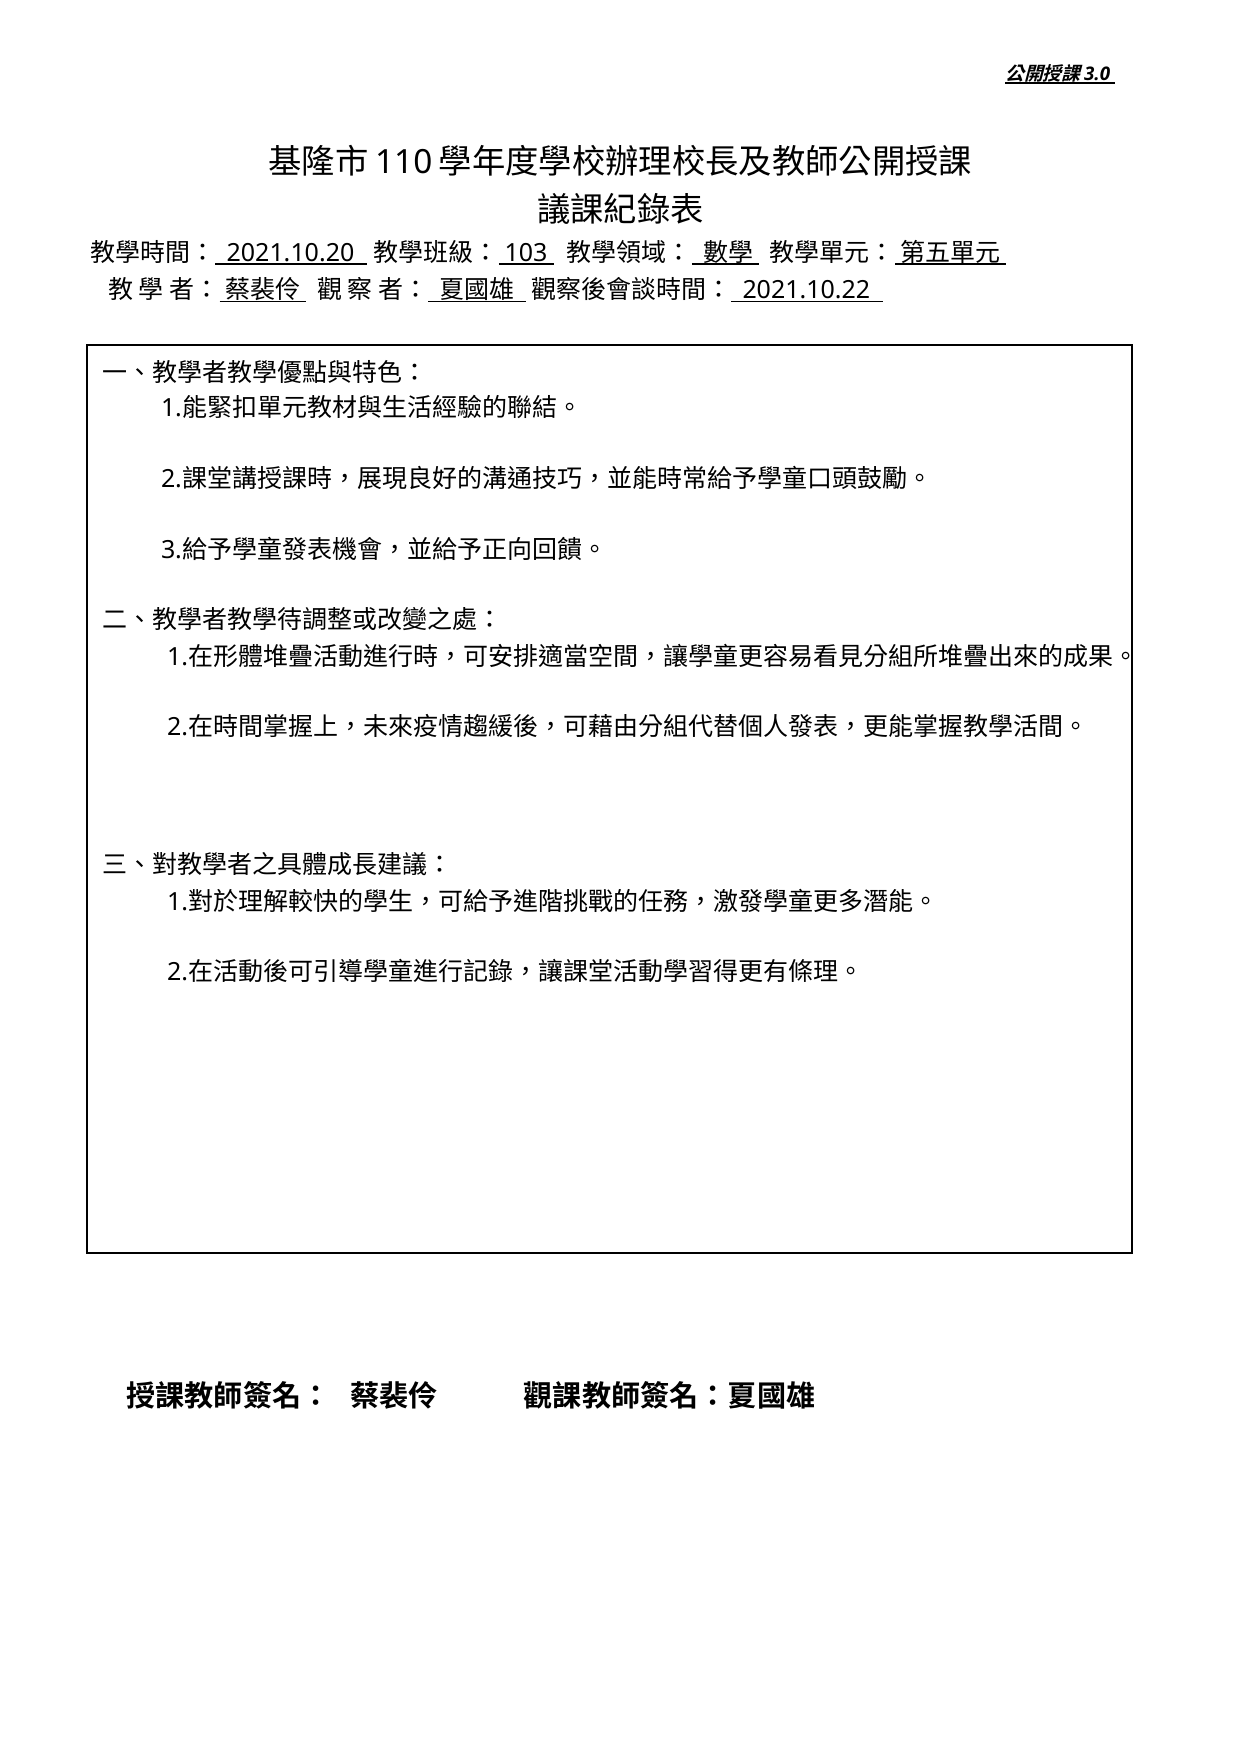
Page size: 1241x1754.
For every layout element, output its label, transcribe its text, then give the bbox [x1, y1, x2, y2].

text 教學時間： 2021.10.20 教學班級： 103 教學領域： 數學 教學單元： 第五單元 [51, 231, 1205, 269]
text 基隆市110學年度學校辦理校長及教師公開授課 [89, 135, 1152, 183]
text 議課紀錄表 [89, 183, 1152, 231]
text 教 學 者： 蔡裴伶 觀 察 者： 夏國雄 觀察後會談時間： 2021.10.22 [89, 269, 1152, 306]
text 授課教師簽名： 蔡裴伶 觀課教師簽名：夏國雄 [126, 1356, 1152, 1431]
